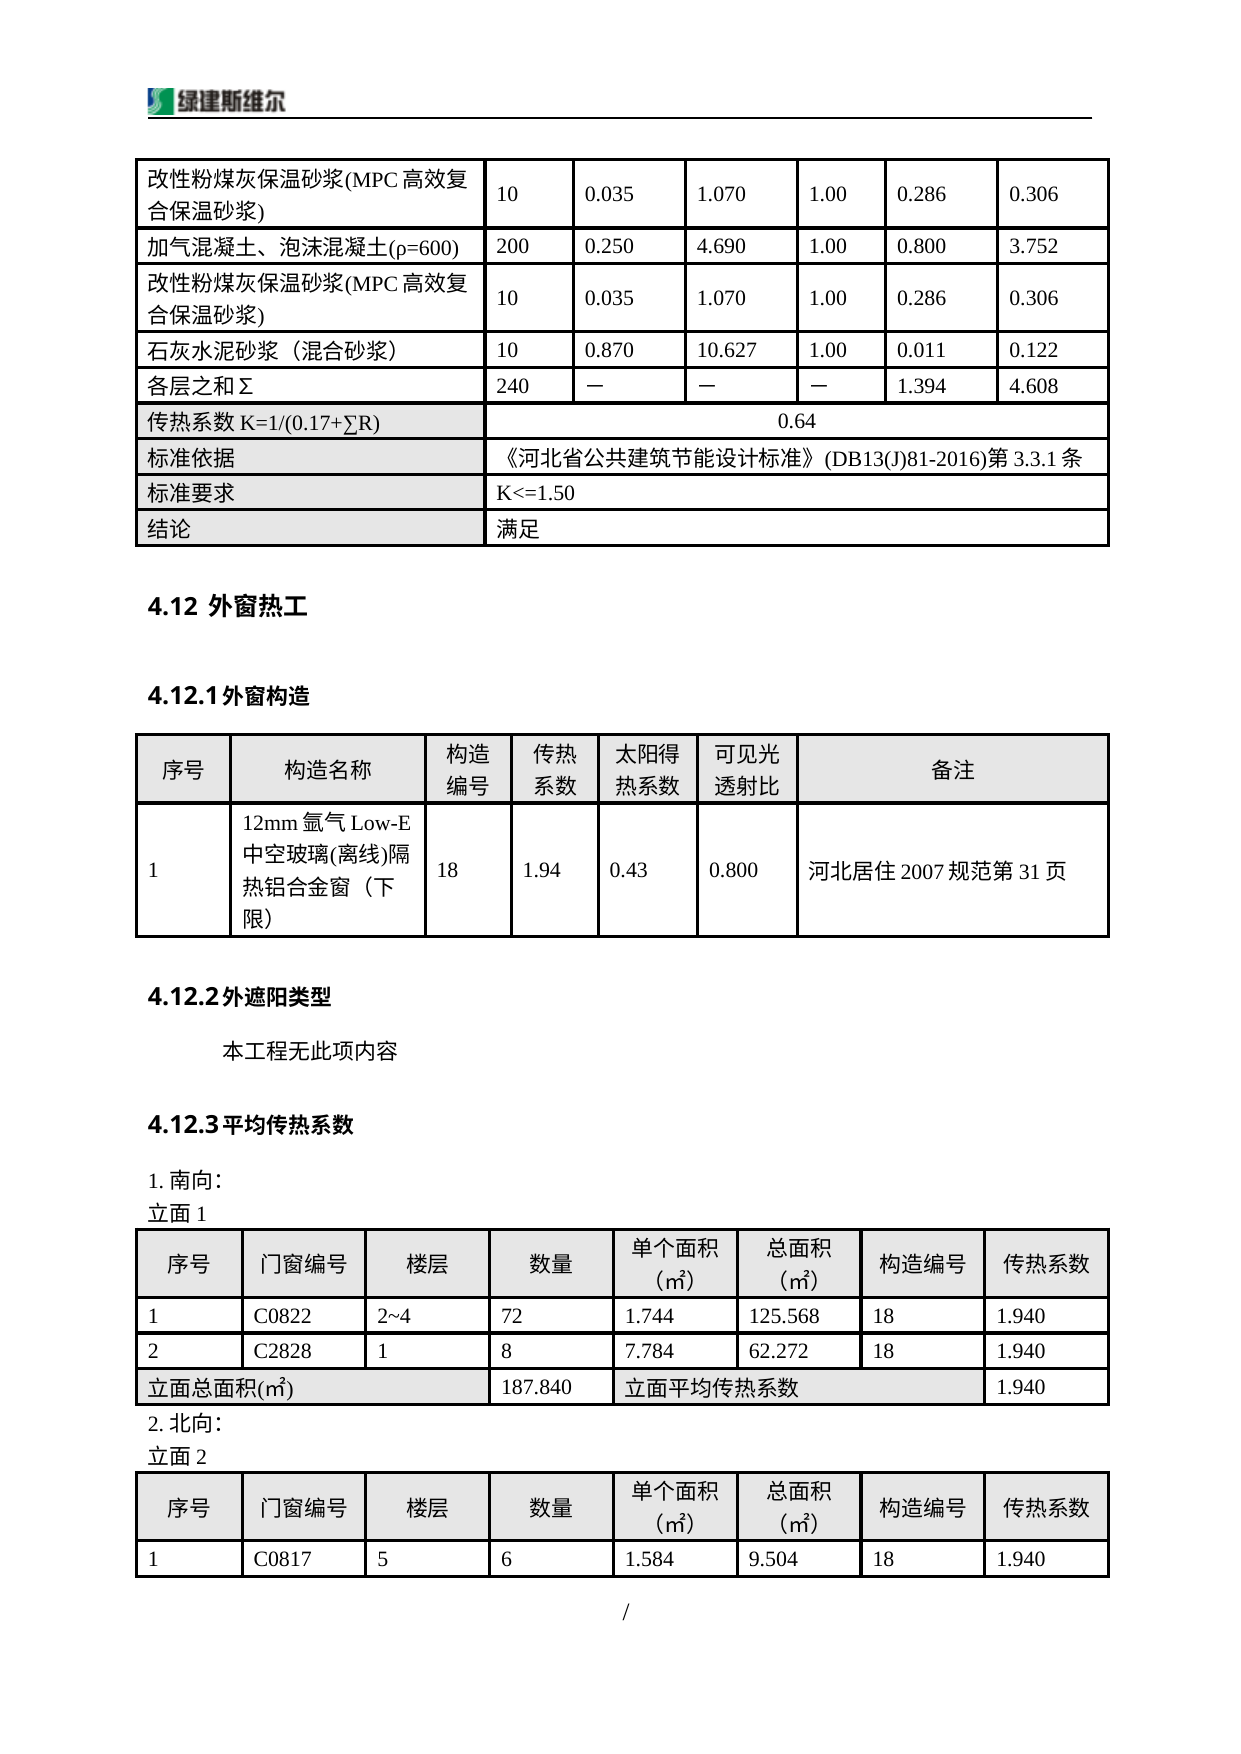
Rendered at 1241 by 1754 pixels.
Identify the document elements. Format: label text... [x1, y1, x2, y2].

table_cell 1.070 [687, 161, 796, 226]
table_cell 18 [427, 805, 510, 934]
table_cell 满足 [487, 511, 1107, 544]
table_cell 结论 [138, 511, 483, 544]
table_cell 6 [491, 1542, 612, 1574]
table_cell 石灰水泥砂浆（混合砂浆） [138, 333, 483, 366]
table_cell 河北居住2007规范第31页 [799, 805, 1107, 934]
table_header 构造名称 [232, 736, 424, 801]
table_cell 1.744 [615, 1299, 736, 1331]
table_cell 各层之和∑ [138, 369, 483, 401]
table_cell 1 [138, 1299, 241, 1331]
table_cell 5 [367, 1542, 488, 1574]
text 2. 北向： [148, 1406, 1092, 1438]
table_cell 0.035 [575, 265, 684, 330]
table_cell 0.122 [999, 333, 1107, 366]
table_cell 传热系数K=1/(0.17+∑R) [138, 405, 483, 437]
table_cell C0817 [244, 1542, 364, 1574]
table_cell 4.608 [999, 369, 1107, 401]
table_cell 0.286 [887, 265, 996, 330]
subtitle 外窗构造 [148, 662, 1092, 727]
table_cell 4.690 [687, 230, 796, 262]
text 1. 南向： [148, 1163, 1092, 1195]
table_header 楼层 [367, 1231, 488, 1296]
table_cell 200 [487, 230, 572, 262]
table_header 构造编号 [863, 1474, 983, 1539]
table_cell K<=1.50 [487, 476, 1107, 508]
table_cell 《河北省公共建筑节能设计标准》(DB13(J)81-2016)第3.3.1条 [487, 440, 1107, 473]
table_cell 1.00 [799, 230, 884, 262]
table_cell 0.286 [887, 161, 996, 226]
table_cell － [687, 369, 796, 401]
table_cell 0.800 [887, 230, 996, 262]
text 立面2 [148, 1438, 1092, 1471]
table_cell 0.306 [999, 265, 1107, 330]
table_cell 10 [487, 161, 572, 226]
table_cell 改性粉煤灰保温砂浆(MPC高效复合保温砂浆) [138, 265, 483, 330]
table_header 门窗编号 [244, 1474, 364, 1539]
subtitle 外窗热工 [148, 572, 1092, 637]
table_header 单个面积（㎡） [615, 1231, 736, 1296]
table_cell C2828 [244, 1335, 364, 1367]
table_cell 标准依据 [138, 440, 483, 473]
text 本工程无此项内容 [148, 1034, 1092, 1066]
table_cell 1.584 [615, 1542, 736, 1574]
table_cell 2~4 [367, 1299, 488, 1331]
table_header 构造编号 [863, 1231, 983, 1296]
table_header 总面积（㎡） [739, 1474, 859, 1539]
table_cell 0.035 [575, 161, 684, 226]
table_cell 1.94 [513, 805, 597, 934]
table_cell 1.940 [986, 1299, 1107, 1331]
table_cell 62.272 [739, 1335, 859, 1367]
table_cell 1 [138, 805, 229, 934]
table_header 总面积（㎡） [739, 1231, 859, 1296]
table_cell － [799, 369, 884, 401]
table_cell 1.00 [799, 265, 884, 330]
table_cell 标准要求 [138, 476, 483, 508]
picture [147, 88, 289, 115]
table_header 序号 [138, 1474, 241, 1539]
table_cell 187.840 [491, 1370, 612, 1403]
table_cell 加气混凝土、泡沫混凝土(ρ=600) [138, 230, 483, 262]
table_cell 72 [491, 1299, 612, 1331]
table_cell 0.011 [887, 333, 996, 366]
table_header 太阳得热系数 [600, 736, 696, 801]
table_header 传热系数 [986, 1474, 1107, 1539]
table_cell 1.940 [986, 1335, 1107, 1367]
table_cell 10.627 [687, 333, 796, 366]
table_header 楼层 [367, 1474, 488, 1539]
table_cell 0.64 [487, 405, 1107, 437]
table_cell 10 [487, 333, 572, 366]
table_cell C0822 [244, 1299, 364, 1331]
table_cell 7.784 [615, 1335, 736, 1367]
table_cell 1.00 [799, 161, 884, 226]
table_cell 1.940 [986, 1542, 1107, 1574]
table_cell 12mm氩气Low-E中空玻璃(离线)隔热铝合金窗（下限） [232, 805, 424, 934]
table_header 单个面积（㎡） [615, 1474, 736, 1539]
table_cell 0.43 [600, 805, 696, 934]
table_cell 10 [487, 265, 572, 330]
table_cell 1.394 [887, 369, 996, 401]
table_cell 0.800 [699, 805, 796, 934]
table_cell 1 [138, 1542, 241, 1574]
table_cell 125.568 [739, 1299, 859, 1331]
table_header 传热系数 [986, 1231, 1107, 1296]
table_cell 2 [138, 1335, 241, 1367]
table_cell 3.752 [999, 230, 1107, 262]
table_cell 1.940 [986, 1370, 1107, 1403]
subtitle 平均传热系数 [148, 1091, 1092, 1156]
table_header 序号 [138, 1231, 241, 1296]
table_cell 240 [487, 369, 572, 401]
table_header 传热系数 [513, 736, 597, 801]
table_cell 18 [863, 1299, 983, 1331]
table_cell 0.306 [999, 161, 1107, 226]
table_cell 0.250 [575, 230, 684, 262]
table_header 数量 [491, 1231, 612, 1296]
table_cell 1 [367, 1335, 488, 1367]
text 立面1 [148, 1195, 1092, 1228]
table_header 可见光透射比 [699, 736, 796, 801]
table_cell 8 [491, 1335, 612, 1367]
table_header 数量 [491, 1474, 612, 1539]
table_cell 0.870 [575, 333, 684, 366]
table_cell 1.070 [687, 265, 796, 330]
table_cell － [575, 369, 684, 401]
table_cell 1.00 [799, 333, 884, 366]
table_header 序号 [138, 736, 229, 801]
table_cell 9.504 [739, 1542, 859, 1574]
table_cell 改性粉煤灰保温砂浆(MPC高效复合保温砂浆) [138, 161, 483, 226]
table_header 门窗编号 [244, 1231, 364, 1296]
subtitle 外遮阳类型 [148, 963, 1092, 1028]
table_header 备注 [799, 736, 1107, 801]
table_cell 18 [863, 1542, 983, 1574]
table_cell 立面总面积(㎡) [138, 1370, 488, 1403]
table_cell 18 [863, 1335, 983, 1367]
table_header 构造编号 [427, 736, 510, 801]
table_cell 立面平均传热系数 [615, 1370, 983, 1403]
